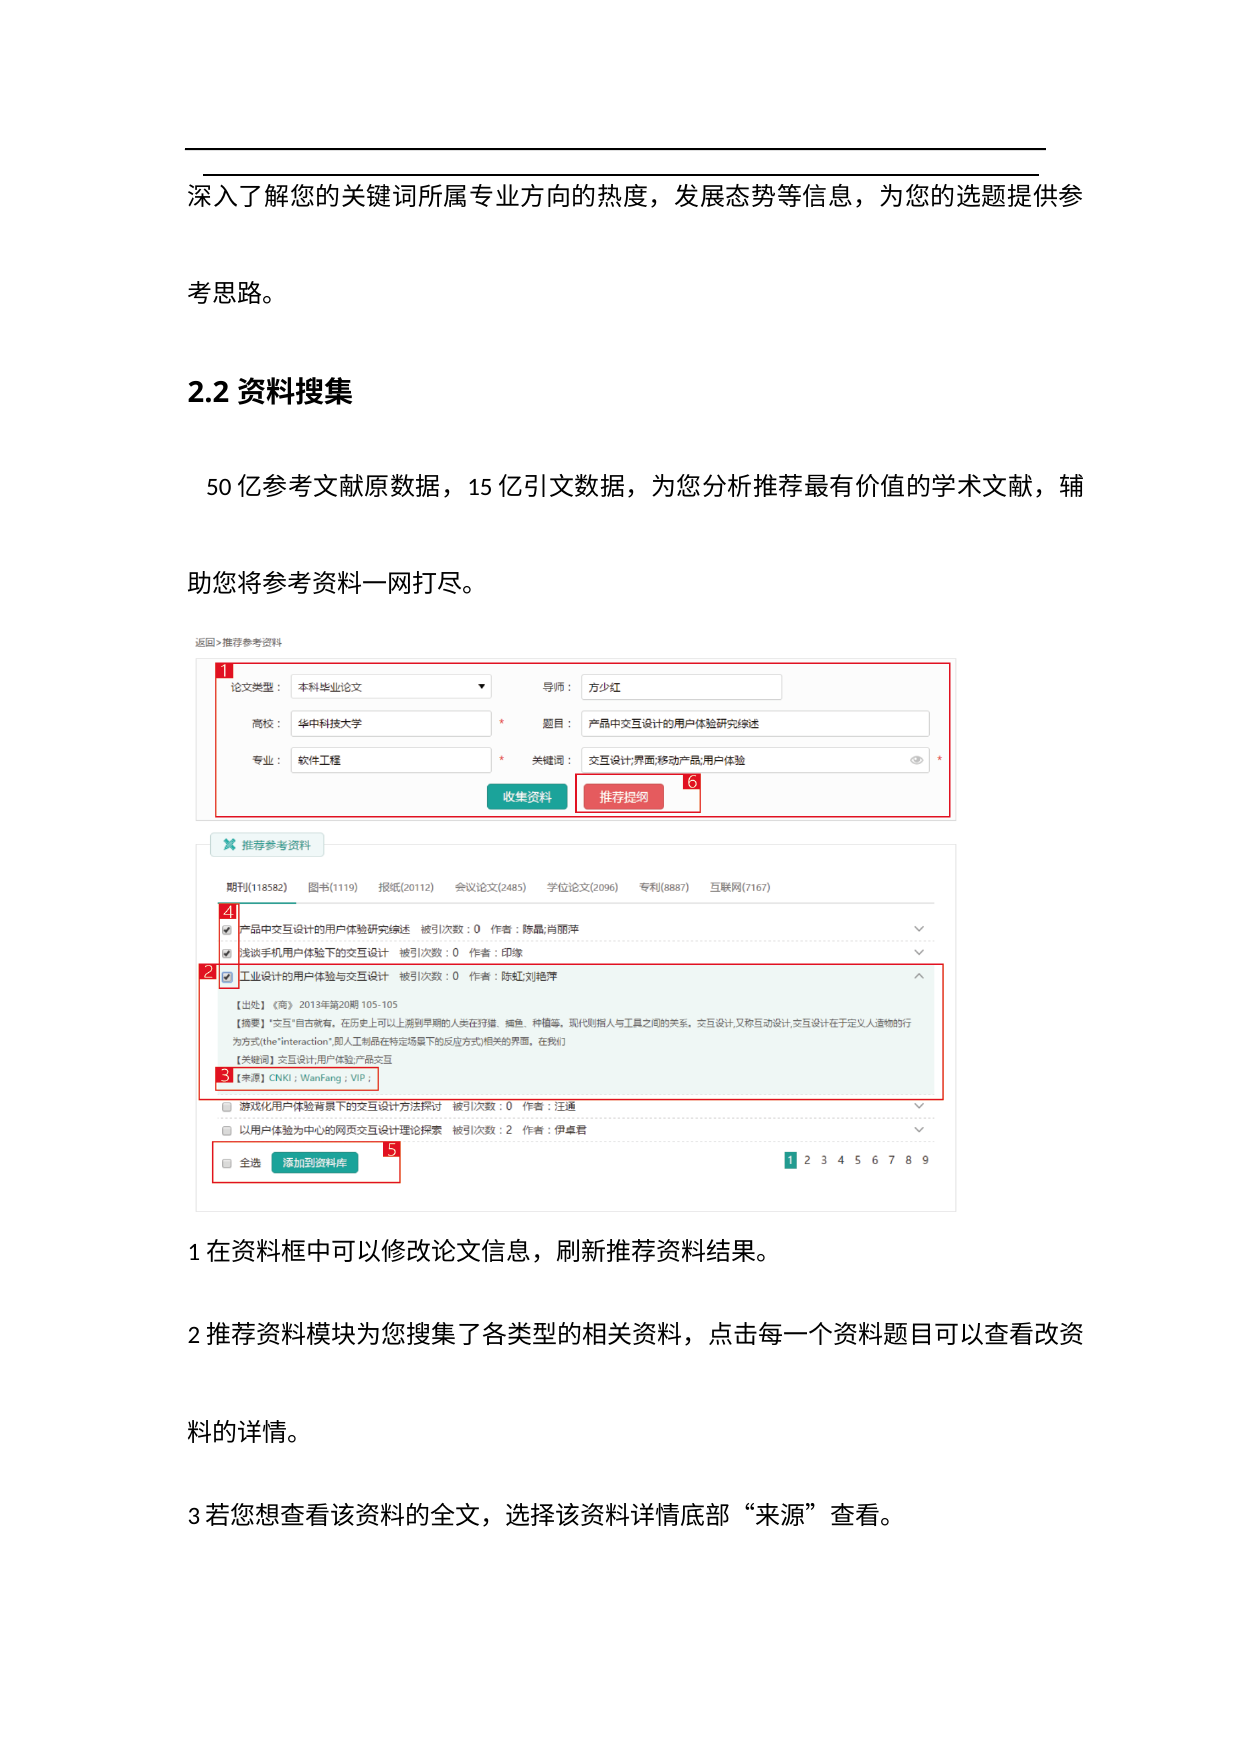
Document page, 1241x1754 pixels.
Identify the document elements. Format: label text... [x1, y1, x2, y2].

text 1 在资料框中可以修改论文信息，刷新推荐资料结果。 [187, 1217, 1085, 1282]
text 3若您想查看该资料的全文，选择该资料详情底部“来源”查看。 [187, 1481, 1085, 1546]
text 50亿参考文献原数据，15亿引文数据，为您分析推荐最有价值的学术文献，辅助您将参考资料一网打尽。 [187, 452, 1085, 614]
text 2.2 资料搜集 [187, 357, 1085, 422]
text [187, 162, 1085, 324]
picture [187, 632, 963, 1216]
text 2 推荐资料模块为您搜集了各类型的相关资料，点击每一个资料题目可以查看改资料的详情。 [187, 1300, 1085, 1463]
